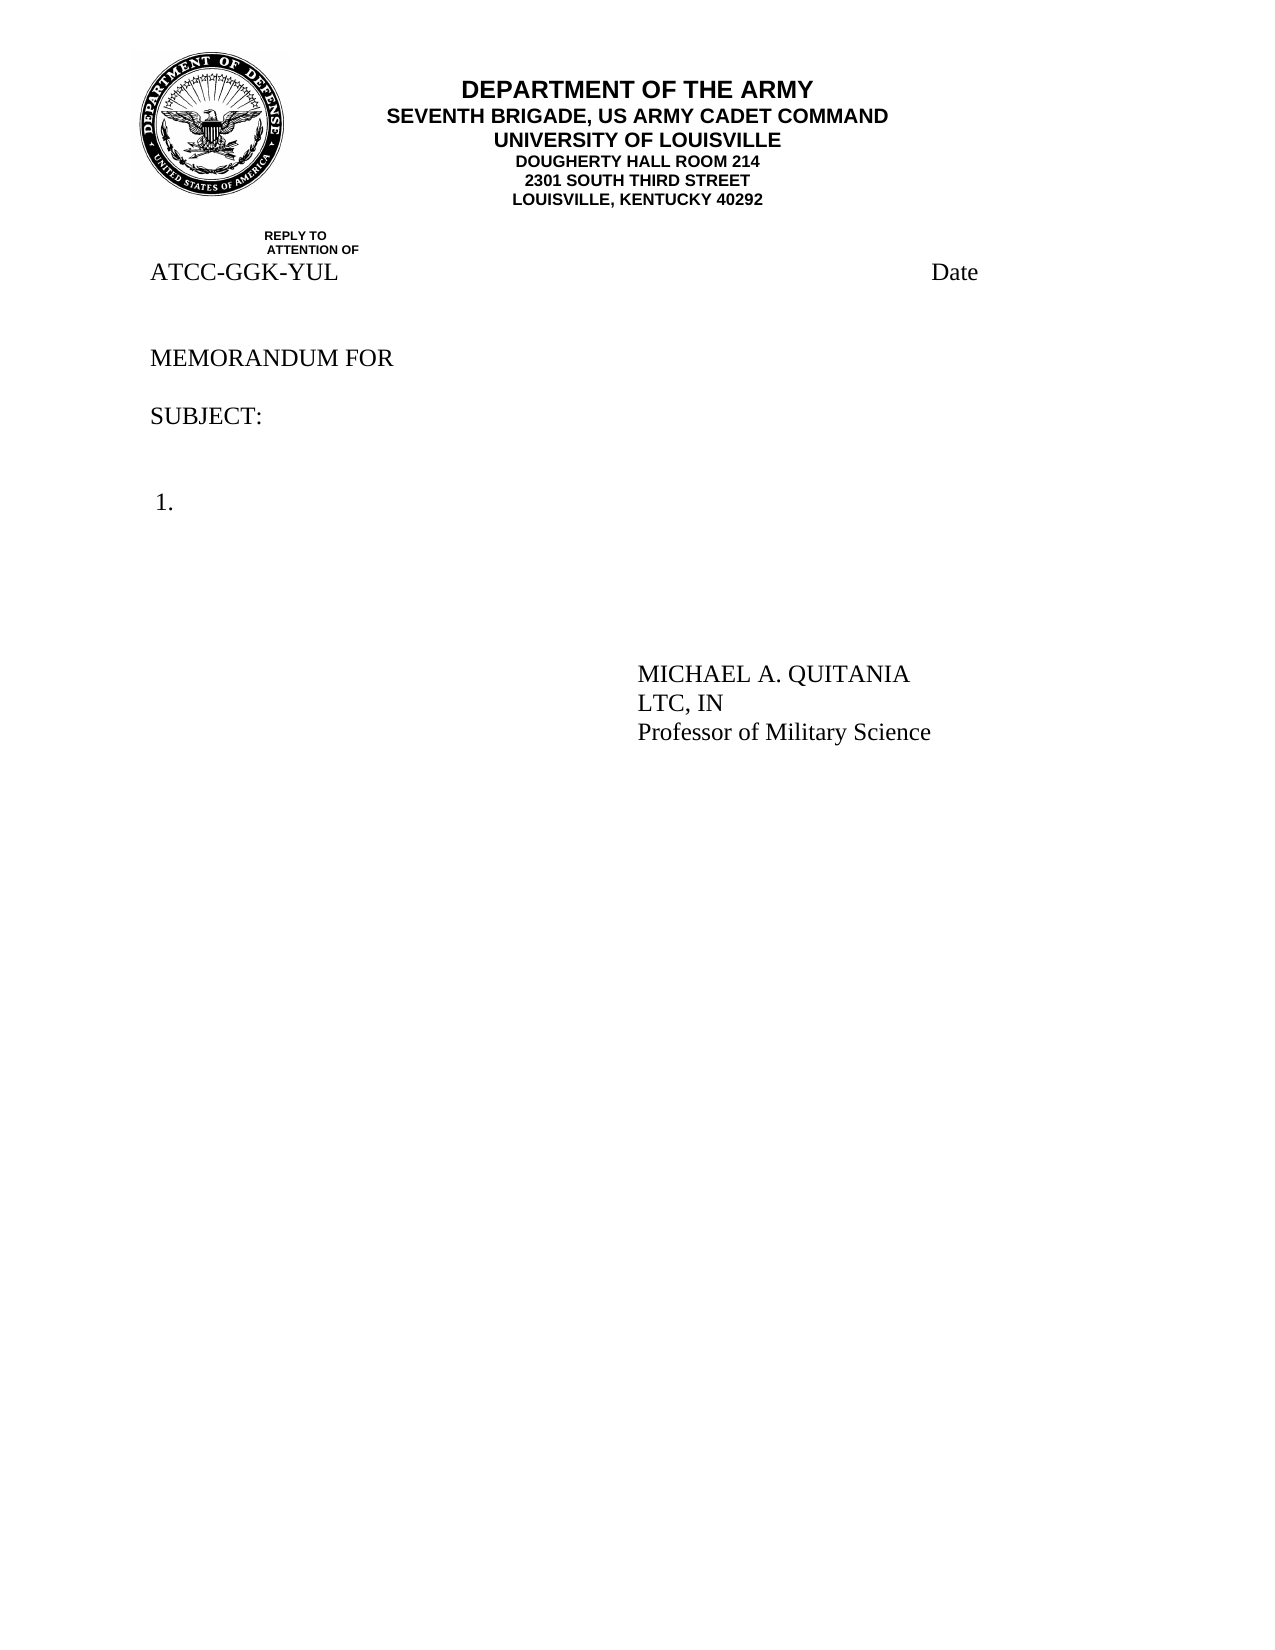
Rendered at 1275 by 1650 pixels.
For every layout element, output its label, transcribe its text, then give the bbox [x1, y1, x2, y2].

picture [131, 50, 291, 199]
text MICHAEL A. QUITANIA [225, 659, 1125, 688]
text LTC, IN [300, 688, 1125, 717]
text MEMORANDUM FOR [150, 343, 1125, 372]
text ATCC-GGK-YUL Date [150, 257, 1125, 286]
text Professor of Military Science [300, 717, 1125, 746]
text SUBJECT: [150, 401, 1125, 429]
